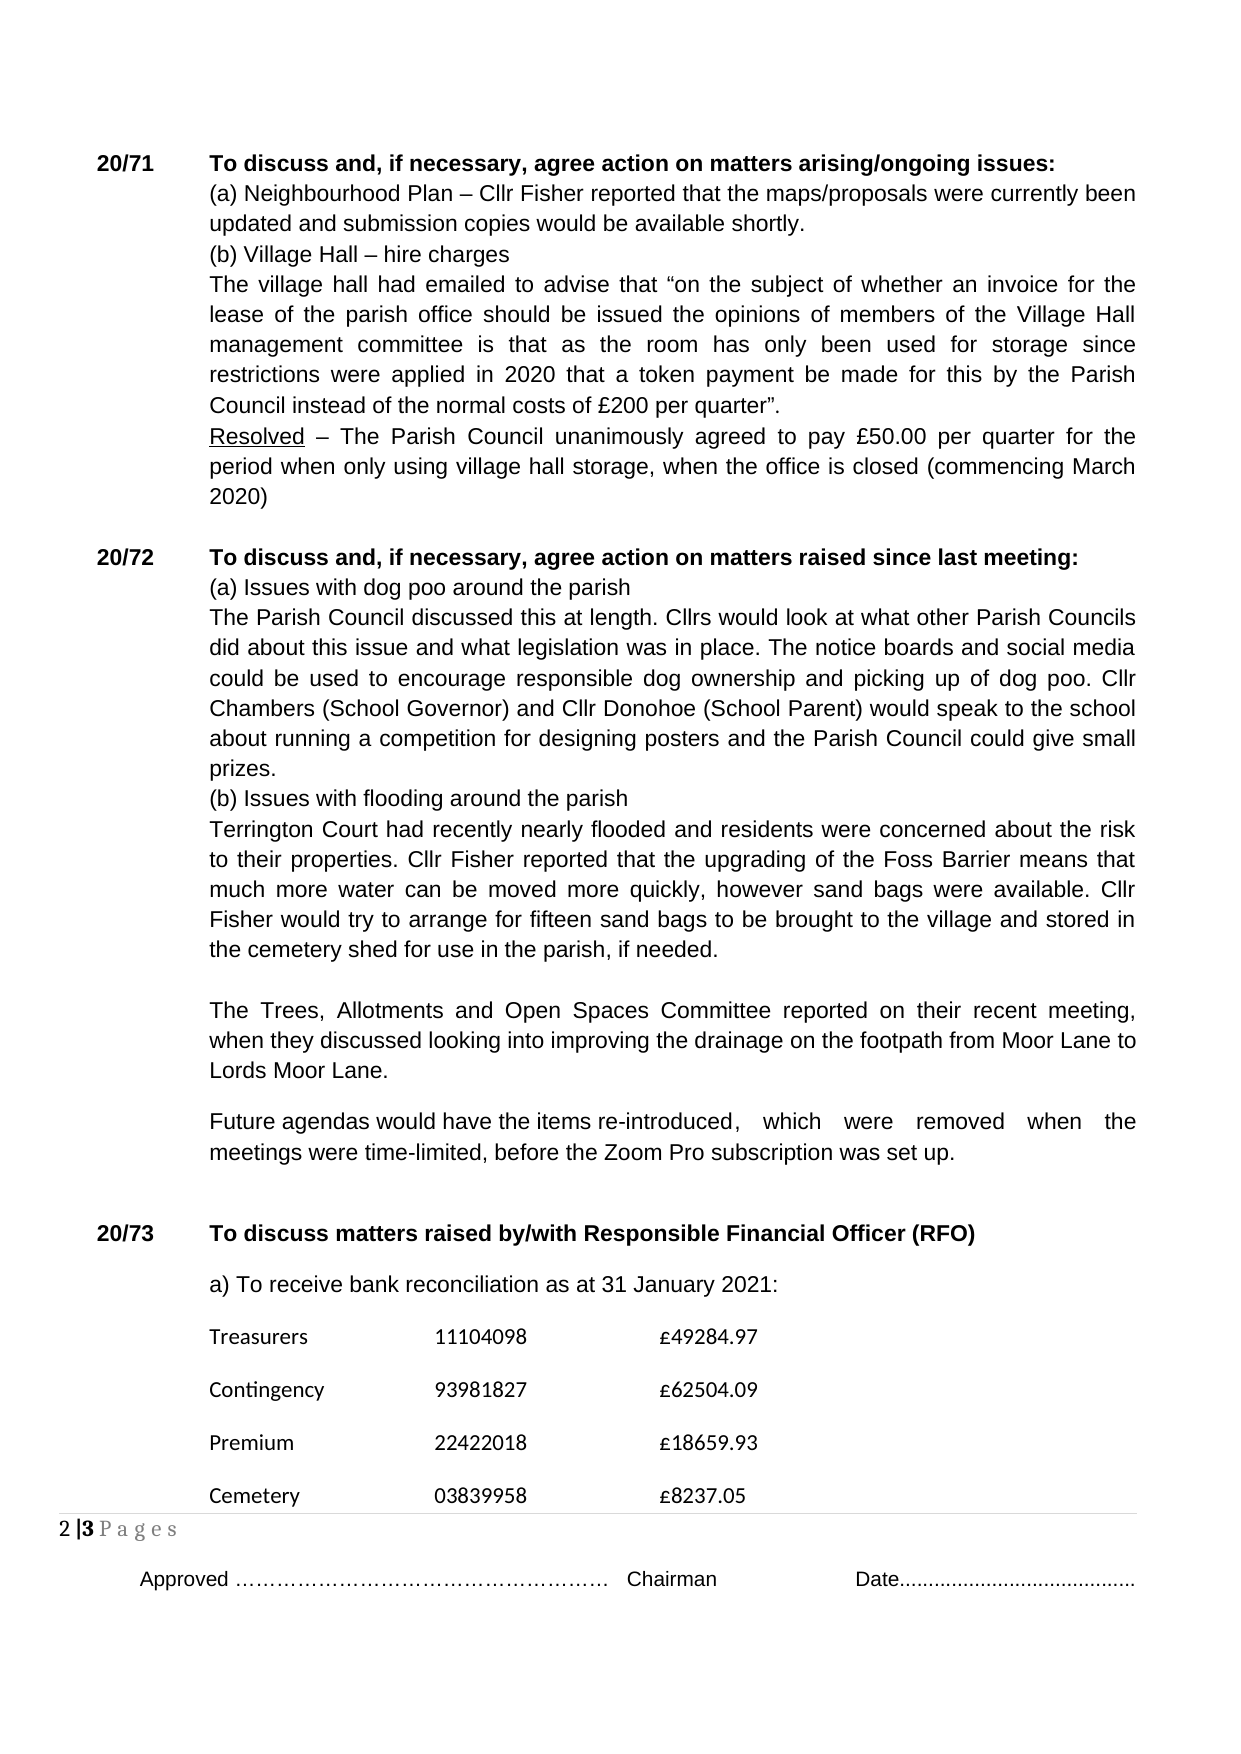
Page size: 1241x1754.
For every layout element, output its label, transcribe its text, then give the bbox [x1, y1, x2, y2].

list Resolved – The Parish Council unanimously agreed to pay £50.00 per quarter for the period when only using village hall storage, when the office is closed (commencing March 2020) [209, 423, 1137, 510]
text Premium 22422018 £18659.93 [209, 1428, 1137, 1456]
list The village hall had emailed to advise that “on the subject of whether an invoice for the lease of the parish office should be issued the opinions of members of the Village Hall management committee is that as the room has only been used for storage since restrictions were applied in 2020 that a token payment be made for this by the Parish Council instead of the normal costs of £200 per quarter”. [209, 271, 1137, 419]
list The Parish Council discussed this at length. Cllrs would look at what other Parish Councils did about this issue and what legislation was in place. The notice boards and social media could be used to encourage responsible dog ownership and picking up of dog poo. Cllr Chambers (School Governor) and Cllr Donohoe (School Parent) would speak to the school about running a competition for designing posters and the Parish Council could give small prizes. [209, 604, 1137, 782]
list To discuss matters raised by/with Responsible Financial Officer (RFO) [97, 1220, 1137, 1246]
list (b) Issues with flooding around the parish [209, 785, 1137, 812]
list The Trees, Allotments and Open Spaces Committee reported on their recent meeting, when they discussed looking into improving the drainage on the footpath from Moor Lane to Lords Moor Lane. [209, 997, 1137, 1084]
text a) To receive bank reconciliation as at 31 January 2021: [209, 1271, 1137, 1297]
text Cemetery 03839958 £8237.05 [209, 1481, 1137, 1509]
text Contingency 93981827 £62504.09 [209, 1375, 1137, 1403]
list To discuss and, if necessary, agree action on matters arising/ongoing issues: (a) Neighbourhood Plan – Cllr Fisher reported that the maps/proposals were currently been updated and submission copies would be available shortly. [97, 150, 1137, 237]
list To discuss and, if necessary, agree action on matters raised since last meeting: (a) Issues with dog poo around the parish [97, 544, 1137, 600]
text Future agendas would have the items re-introduced , which were removed when the meetings were time-limited, before the Zoom Pro subscription was set up. [209, 1108, 1137, 1165]
text Treasurers 11104098 £49284.97 [209, 1322, 1137, 1350]
list (b) Village Hall – hire charges [209, 241, 1137, 267]
list Terrington Court had recently nearly flooded and residents were concerned about the risk to their properties. Cllr Fisher reported that the upgrading of the Foss Barrier means that much more water can be moved more quickly, however sand bags were available. Cllr Fisher would try to arrange for fifteen sand bags to be brought to the village and stored in the cemetery shed for use in the parish, if needed. [209, 816, 1137, 963]
